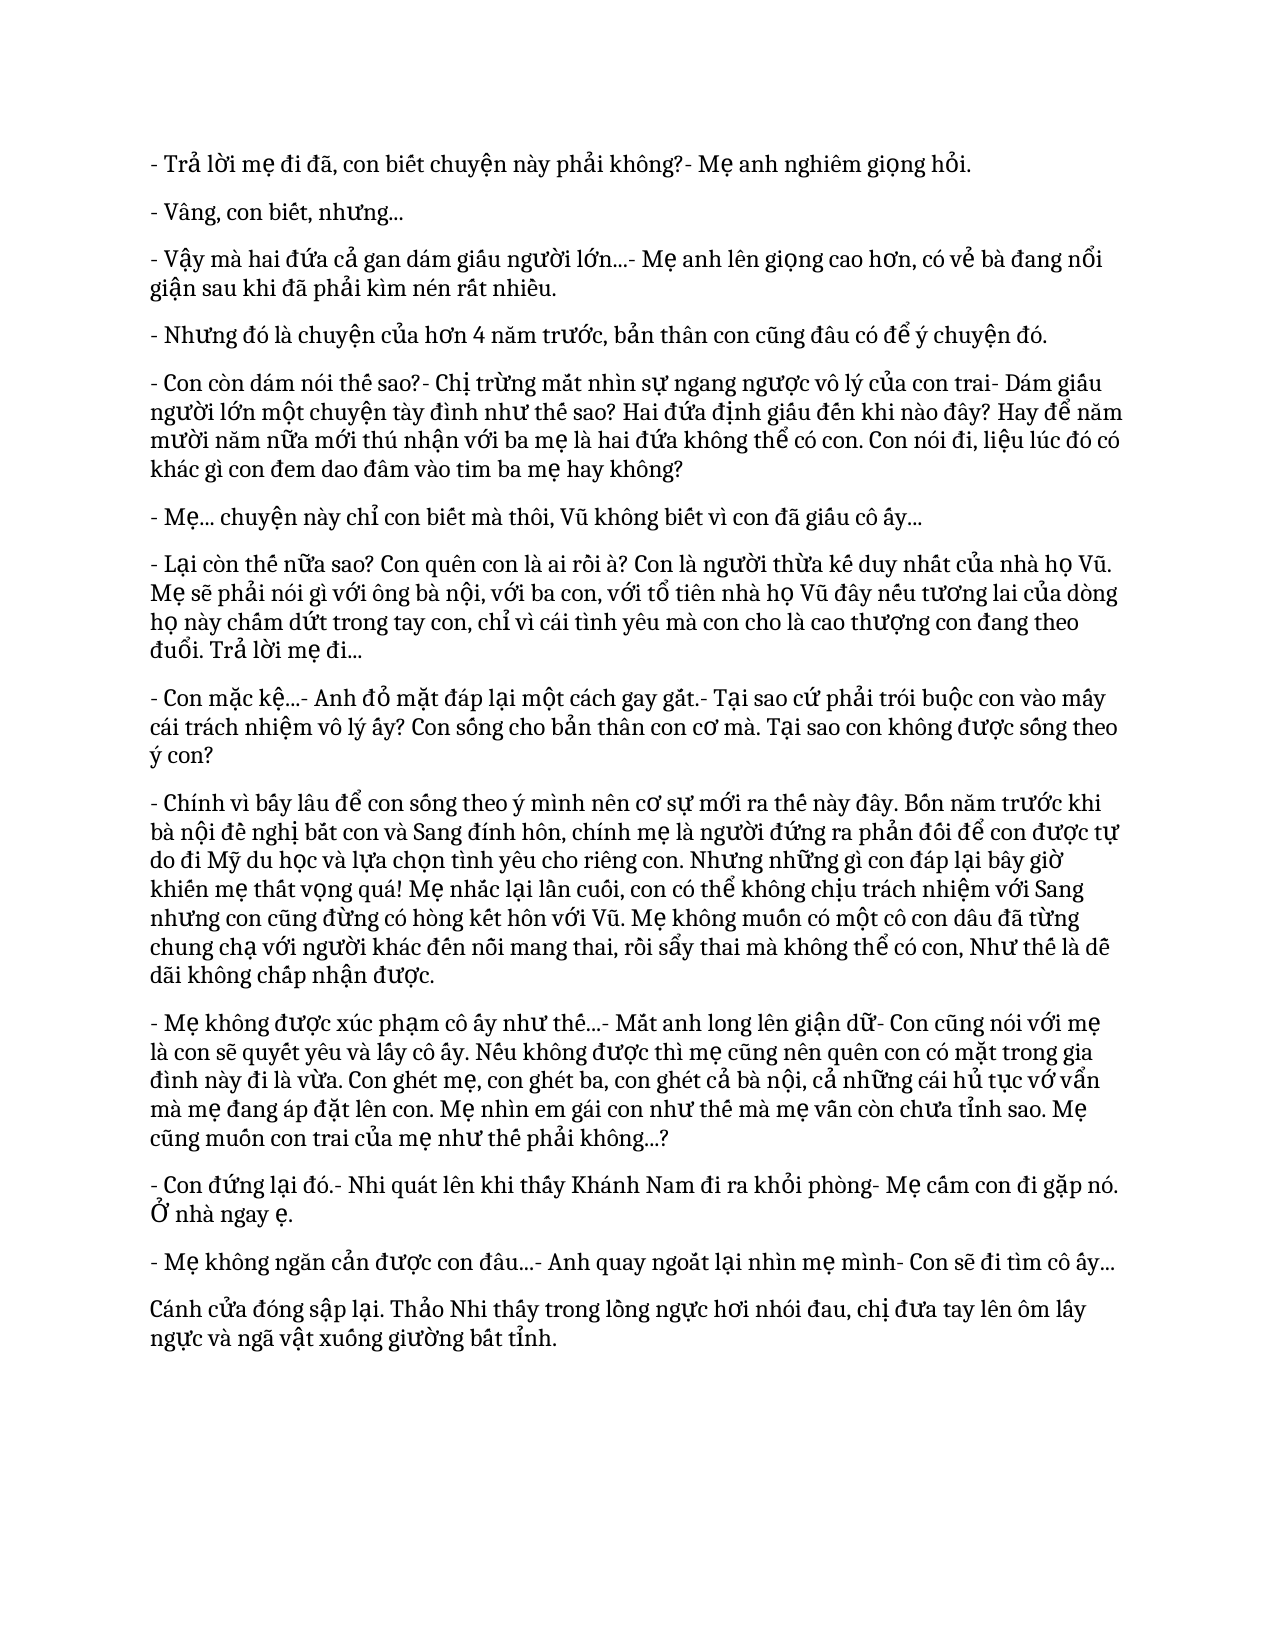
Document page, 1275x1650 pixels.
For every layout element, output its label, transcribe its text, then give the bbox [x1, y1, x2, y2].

text - Con còn dám nói thế sao?- Chị trừng mắt nhìn sự ngang ngược vô lý của con trai- Dám giấu người lớn một chuyện tày đình như thế sao? Hai đứa định giấu đến khi nào đây? Hay để năm mười năm nữa mới thú nhận với ba mẹ là hai đứa không thể có con. Con nói đi, liệu lúc đó có khác gì con đem dao đâm vào tim ba mẹ hay không? [150, 369, 1125, 484]
text - Trả lời mẹ đi đã, con biết chuyện này phải không?- Mẹ anh nghiêm giọng hỏi. [150, 150, 1125, 179]
text - Nhưng đó là chuyện của hơn 4 năm trước, bản thân con cũng đâu có để ý chuyện đó. [150, 321, 1125, 350]
text - Lại còn thế nữa sao? Con quên con là ai rồi à? Con là người thừa kế duy nhất của nhà họ Vũ. Mẹ sẽ phải nói gì với ông bà nội, với ba con, với tổ tiên nhà họ Vũ đây nếu tương lai của dòng họ này chấm dứt trong tay con, chỉ vì cái tình yêu mà con cho là cao thượng con đang theo đuổi. Trả lời mẹ đi... [150, 550, 1125, 665]
text - Chính vì bấy lâu để con sống theo ý mình nên cơ sự mới ra thế này đây. Bốn năm trước khi bà nội đề nghị bắt con và Sang đính hôn, chính mẹ là người đứng ra phản đối để con được tự do đi Mỹ du học và lựa chọn tình yêu cho riêng con. Nhưng những gì con đáp lại bây giờ khiến mẹ thất vọng quá! Mẹ nhắc lại lần cuối, con có thể không chịu trách nhiệm với Sang nhưng con cũng đừng có hòng kết hôn với Vũ. Mẹ không muốn có một cô con dâu đã từng chung chạ với người khác đến nỗi mang thai, rồi sẩy thai mà không thể có con, Như thế là dễ dãi không chấp nhận được. [150, 789, 1125, 990]
text - Con đứng lại đó.- Nhi quát lên khi thấy Khánh Nam đi ra khỏi phòng- Mẹ cấm con đi gặp nó. Ở nhà ngay ẹ. [150, 1171, 1125, 1229]
text - Mẹ không ngăn cản được con đâu...- Anh quay ngoắt lại nhìn mẹ mình- Con sẽ đi tìm cô ấy... [150, 1247, 1125, 1276]
text - Mẹ không được xúc phạm cô ấy như thế...- Mắt anh long lên giận dữ- Con cũng nói với mẹ là con sẽ quyết yêu và lấy cô ấy. Nếu không được thì mẹ cũng nên quên con có mặt trong gia đình này đi là vừa. Con ghét mẹ, con ghét ba, con ghét cả bà nội, cả những cái hủ tục vớ vẩn mà mẹ đang áp đặt lên con. Mẹ nhìn em gái con như thế mà mẹ vẫn còn chưa tỉnh sao. Mẹ cũng muốn con trai của mẹ như thế phải không...? [150, 1009, 1125, 1152]
text - Con mặc kệ...- Anh đỏ mặt đáp lại một cách gay gắt.- Tại sao cứ phải trói buộc con vào mấy cái trách nhiệm vô lý ấy? Con sống cho bản thân con cơ mà. Tại sao con không được sống theo ý con? [150, 684, 1125, 770]
text Cánh cửa đóng sập lại. Thảo Nhi thấy trong lồng ngực hơi nhói đau, chị đưa tay lên ôm lấy ngực và ngã vật xuống giường bất tỉnh. [150, 1295, 1125, 1410]
text - Vậy mà hai đứa cả gan dám giấu người lớn...- Mẹ anh lên giọng cao hơn, có vẻ bà đang nổi giận sau khi đã phải kìm nén rất nhiều. [150, 245, 1125, 302]
text - Vâng, con biết, nhưng... [150, 197, 1125, 226]
text - Mẹ... chuyện này chỉ con biết mà thôi, Vũ không biết vì con đã giấu cô ấy... [150, 502, 1125, 531]
